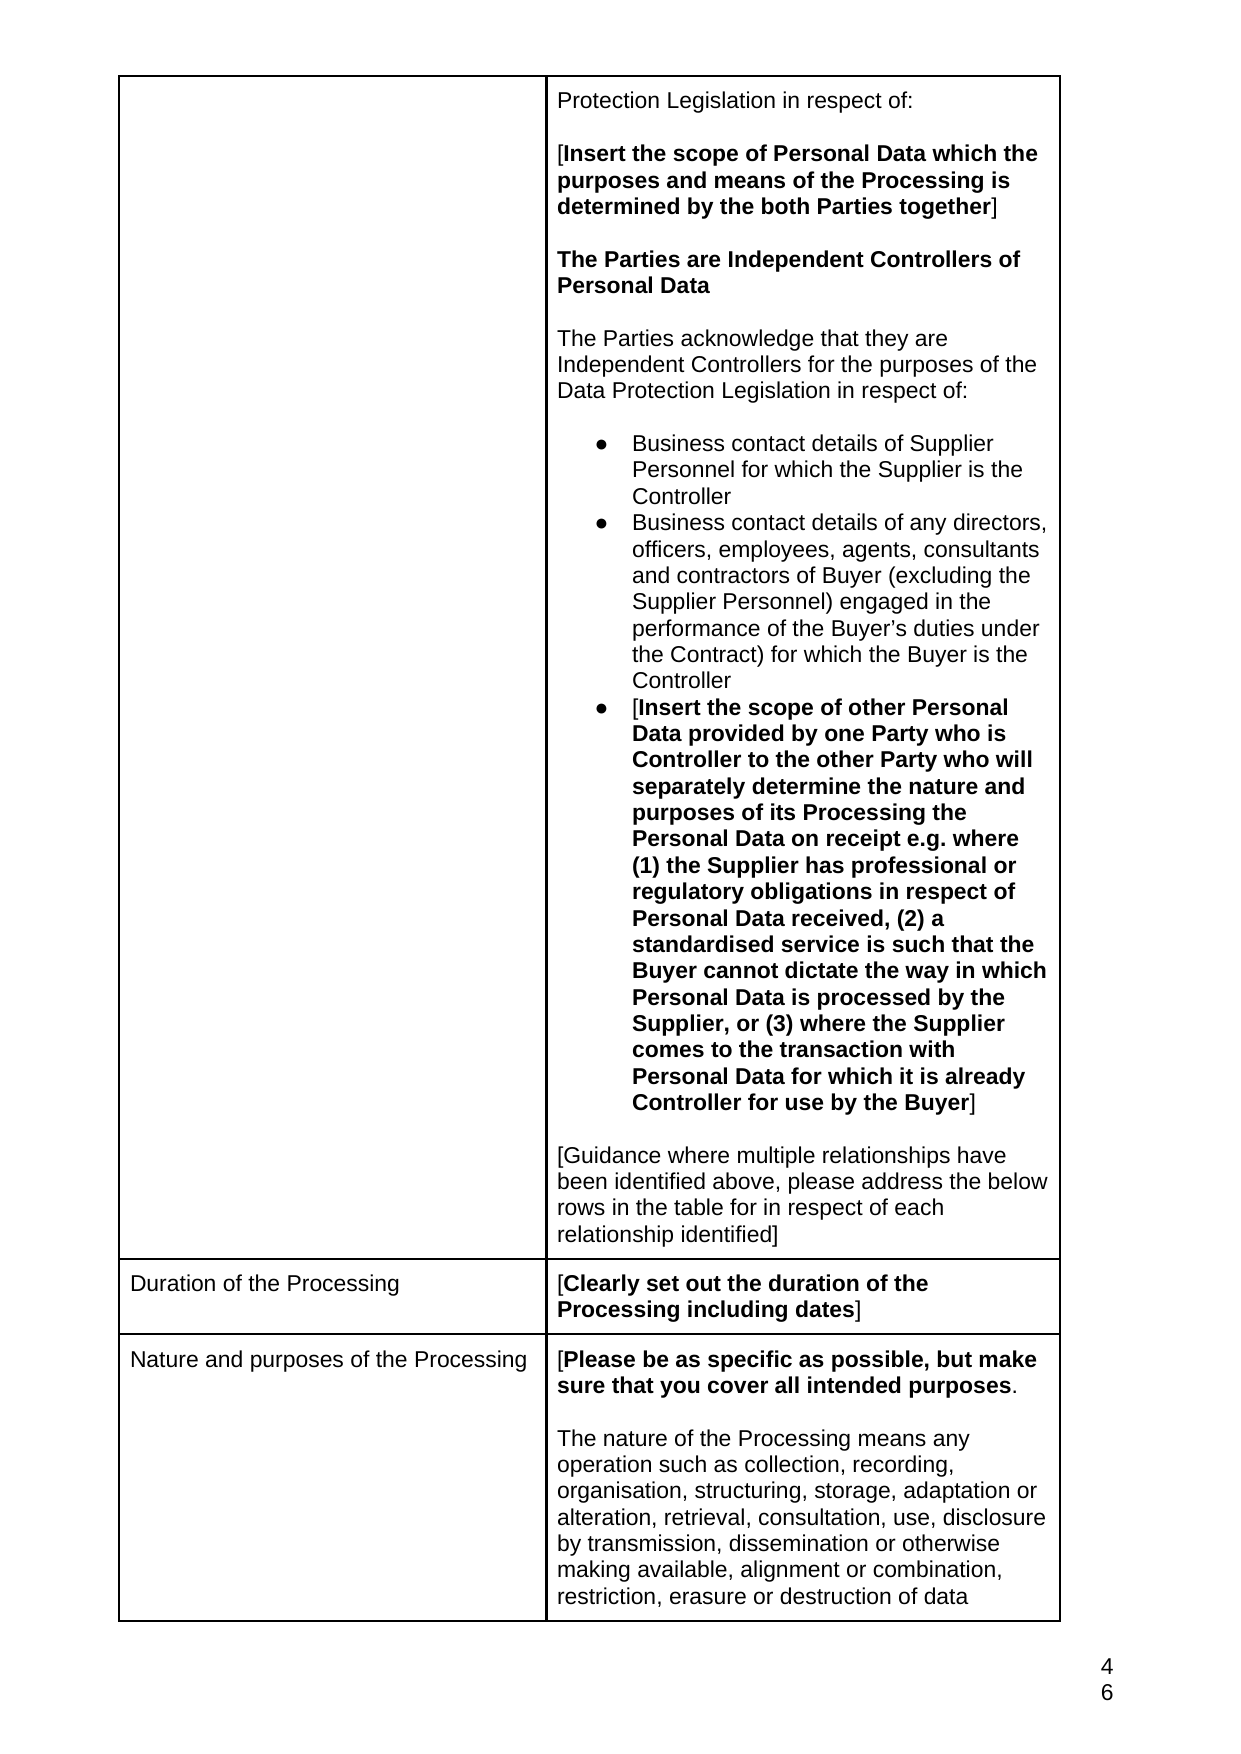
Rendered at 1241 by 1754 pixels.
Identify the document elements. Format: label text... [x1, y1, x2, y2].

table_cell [548, 77, 1059, 1257]
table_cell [120, 1335, 545, 1619]
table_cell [120, 77, 545, 1257]
table_cell [Clearly set out the duration of the Processing including dates] [548, 1260, 1059, 1333]
table_cell Duration of the Processing [120, 1260, 545, 1333]
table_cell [548, 1335, 1059, 1619]
